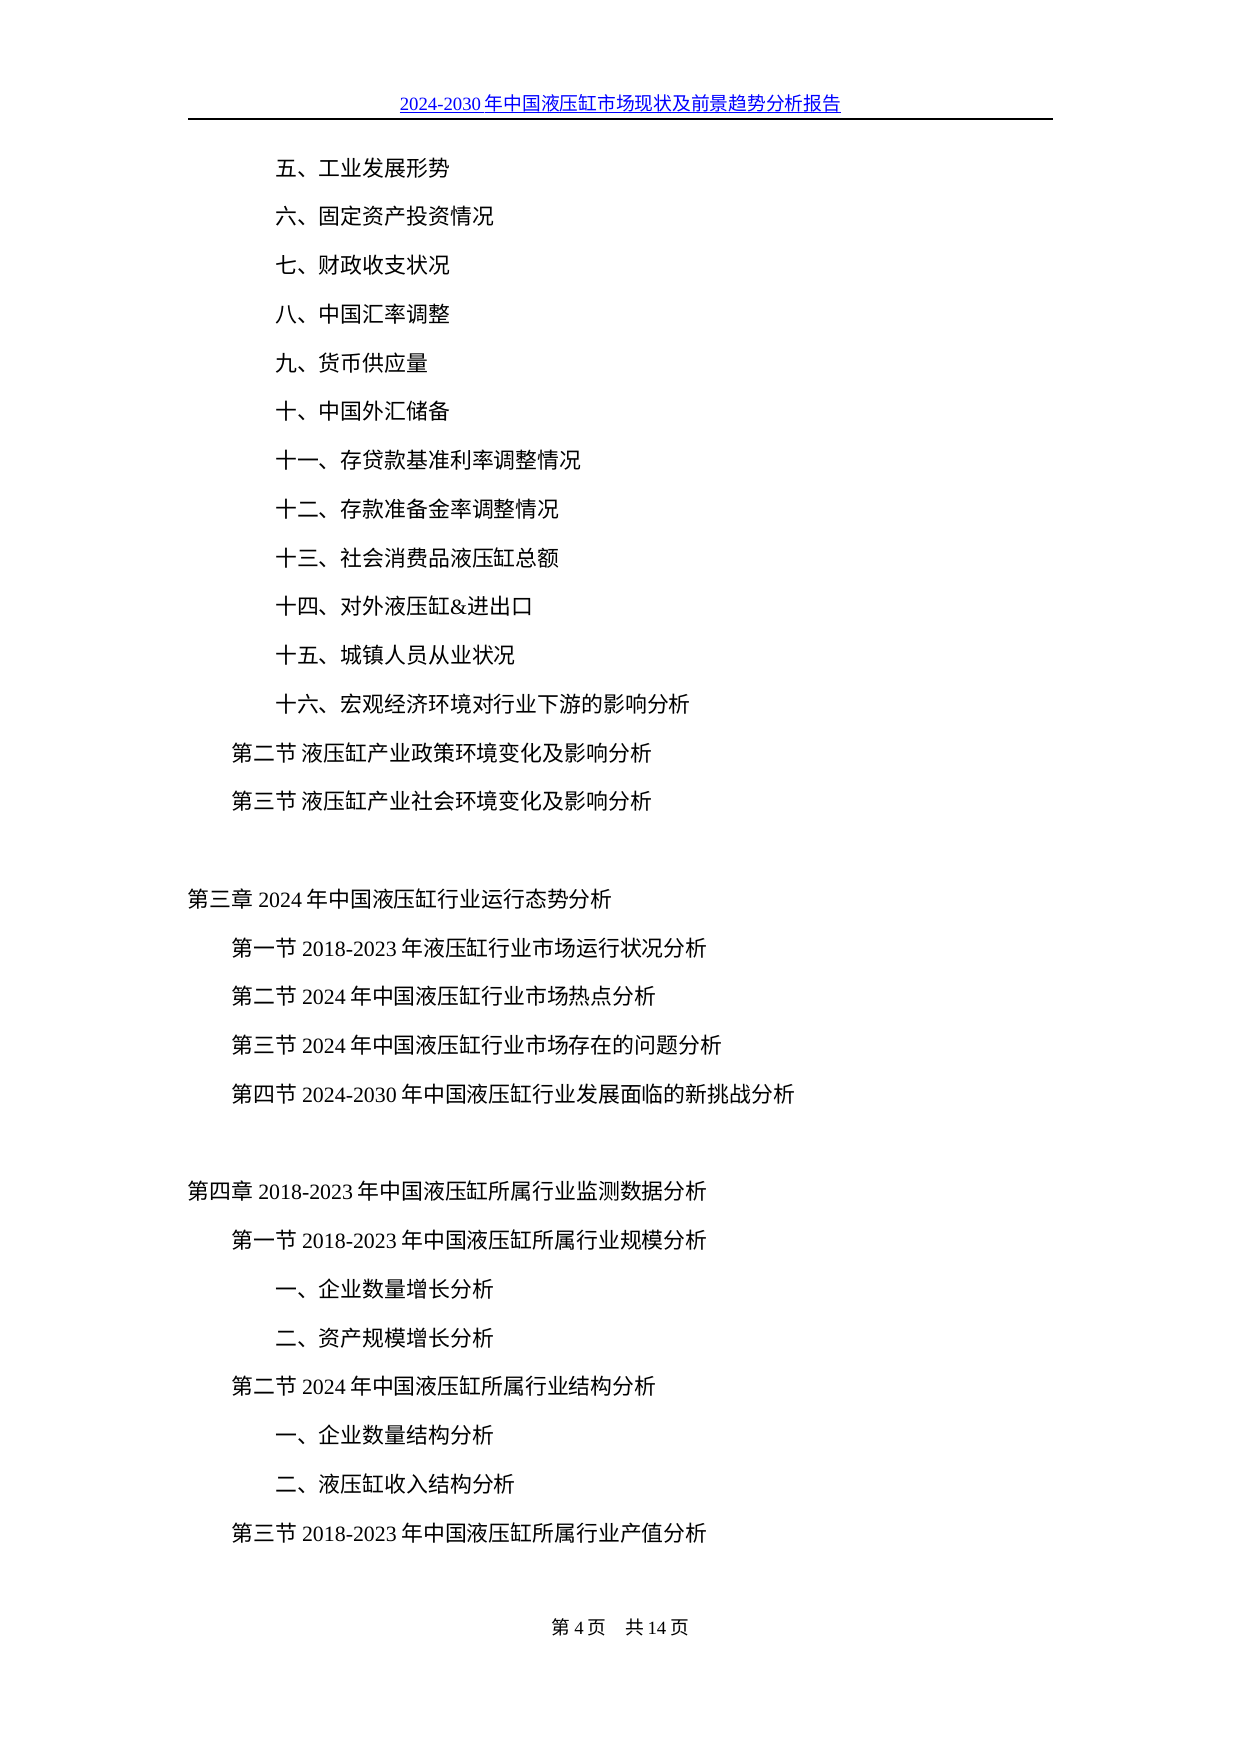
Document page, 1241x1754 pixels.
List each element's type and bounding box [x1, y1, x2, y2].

text [187, 150, 1053, 1548]
